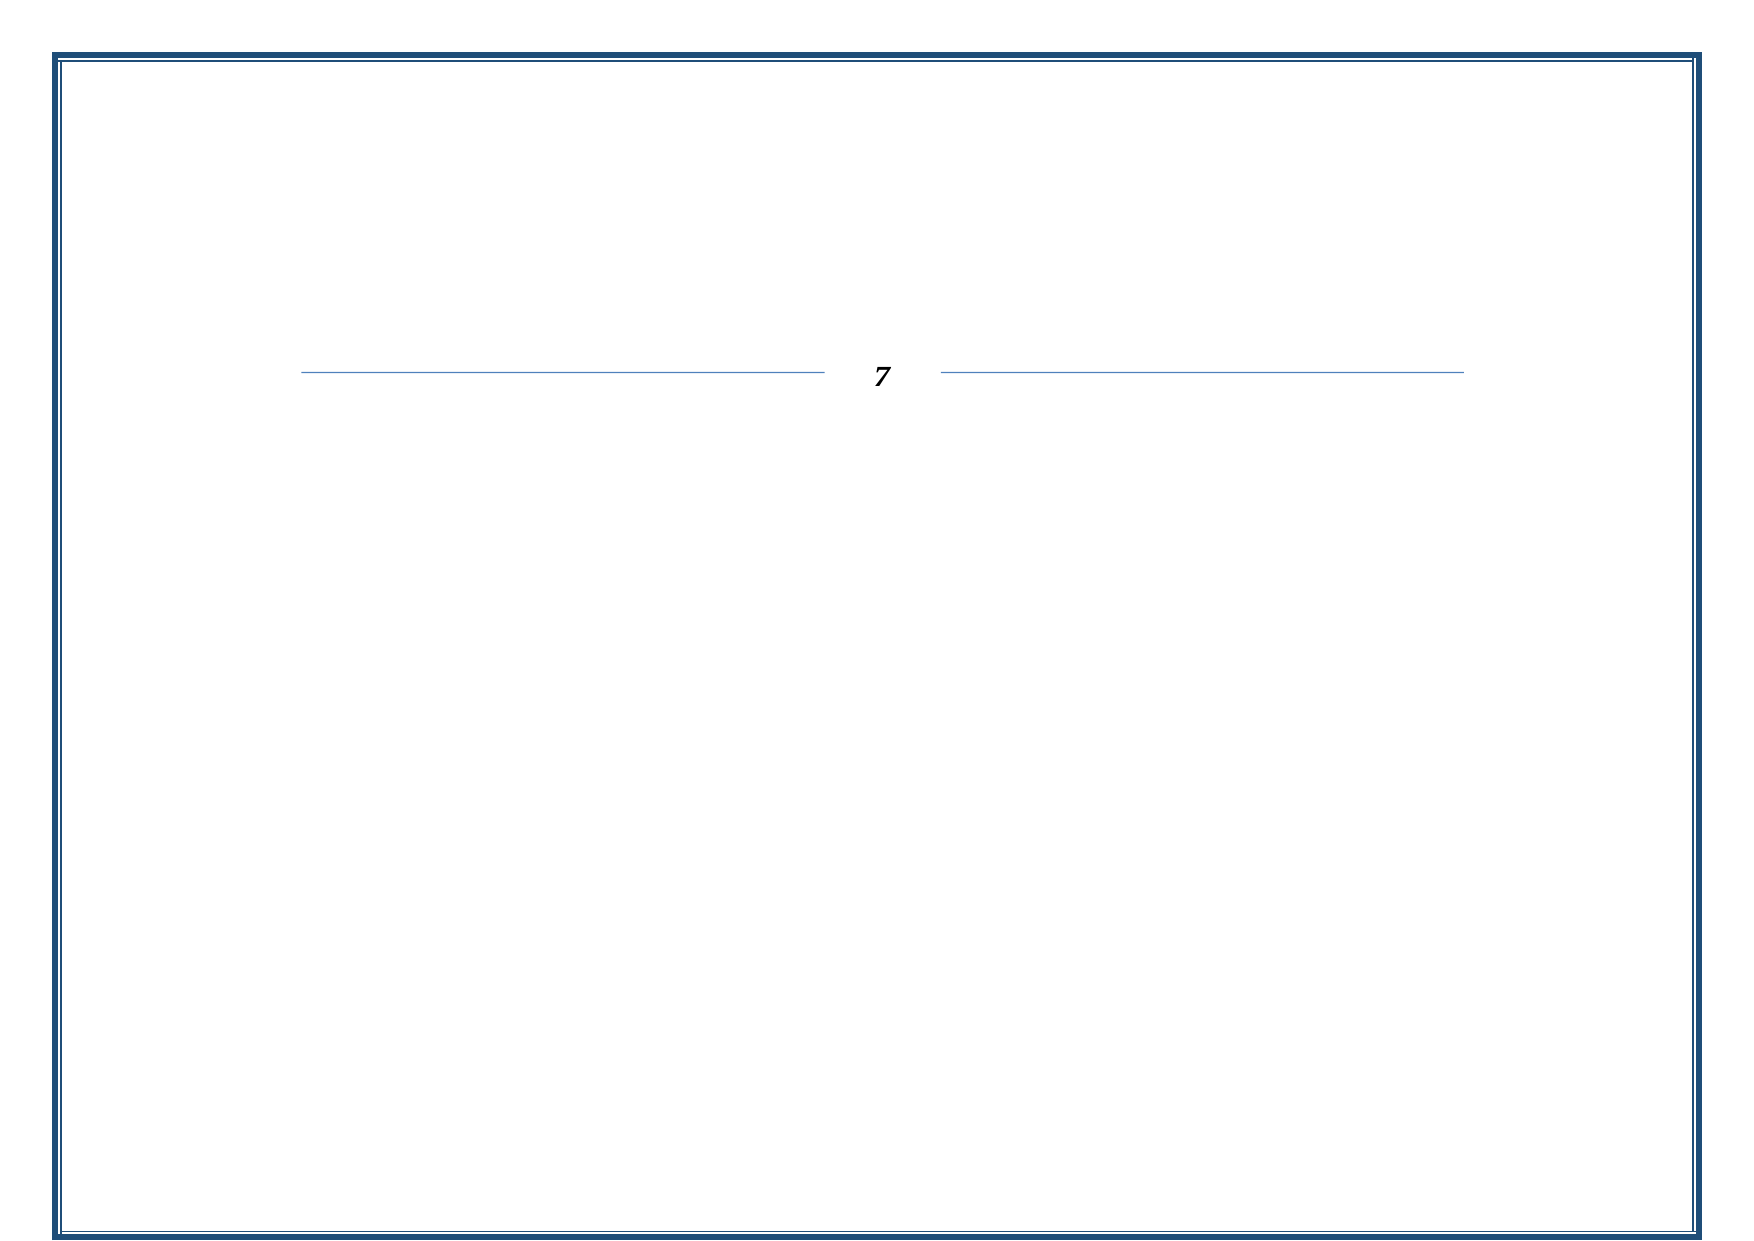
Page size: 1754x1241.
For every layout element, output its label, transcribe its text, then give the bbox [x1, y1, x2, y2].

text 7 [108, 359, 1658, 393]
